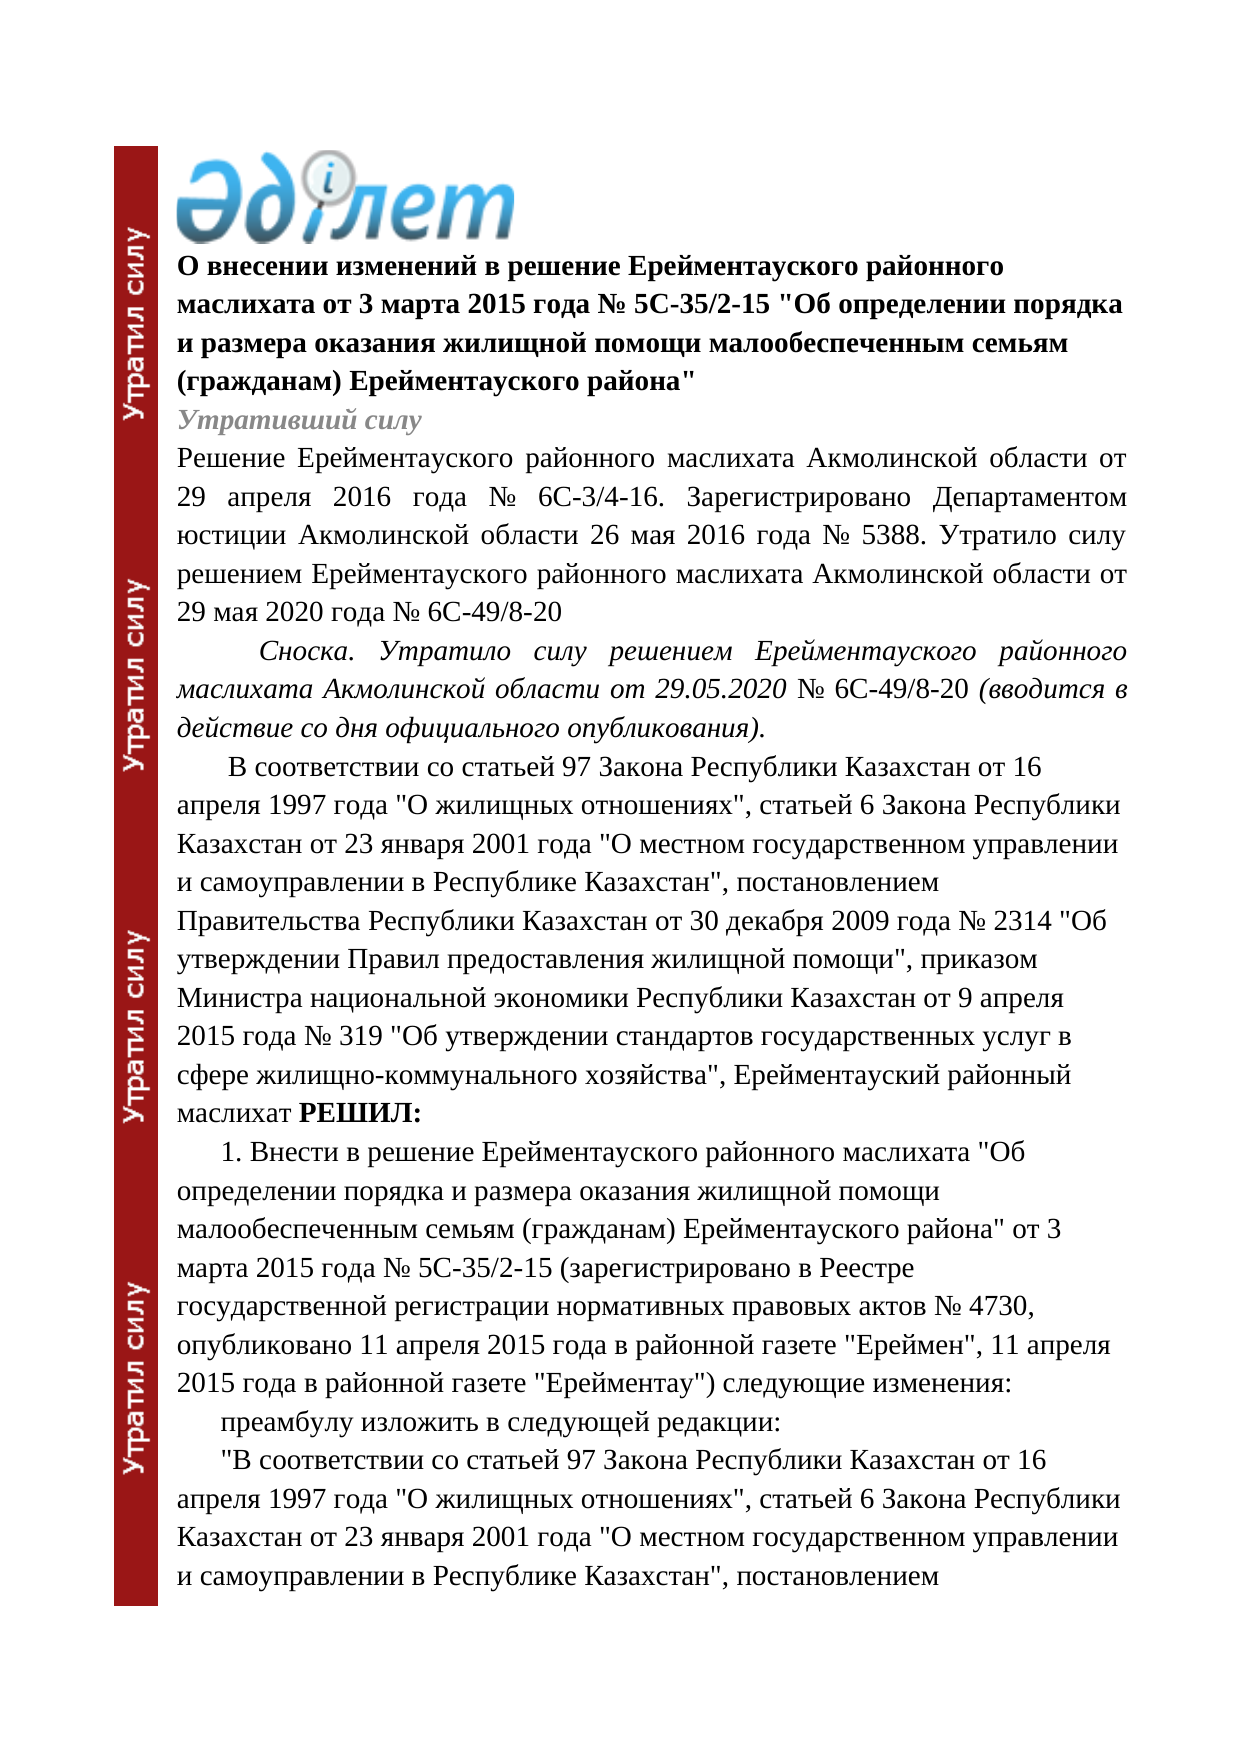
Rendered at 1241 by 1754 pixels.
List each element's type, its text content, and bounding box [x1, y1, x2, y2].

picture [114, 146, 158, 248]
text Сноска. Утратило силу решением Ерейментауского районного маслихата Акмолинской области от 29.05.2020 № 6С-49/8-20 (вводится в действие со дня официального опубликования). [112, 633, 1128, 744]
text Решение Ерейментауского районного маслихата Акмолинской области от 29 апреля 2016 года № 6С-3/4-16. Зарегистрировано Департаментом юстиции Акмолинской области 26 мая 2016 года № 5388. Утратило силу решением Ерейментауского районного маслихата Акмолинской области от 29 мая 2020 года № 6С-49/8-20 [112, 440, 1128, 628]
picture [114, 744, 158, 749]
picture [114, 628, 158, 633]
picture [114, 1592, 158, 1606]
picture [114, 435, 158, 440]
text О внесении изменений в решение Ерейментауского районного маслихата от 3 марта 2015 года № 5С-35/2-15 "Об определении порядка и размера оказания жилищной помощи малообеспеченным семьям (гражданам) Ерейментауского района" [112, 248, 1128, 397]
picture [114, 397, 158, 402]
text Утративший силу [112, 402, 1128, 435]
picture [176, 150, 515, 244]
